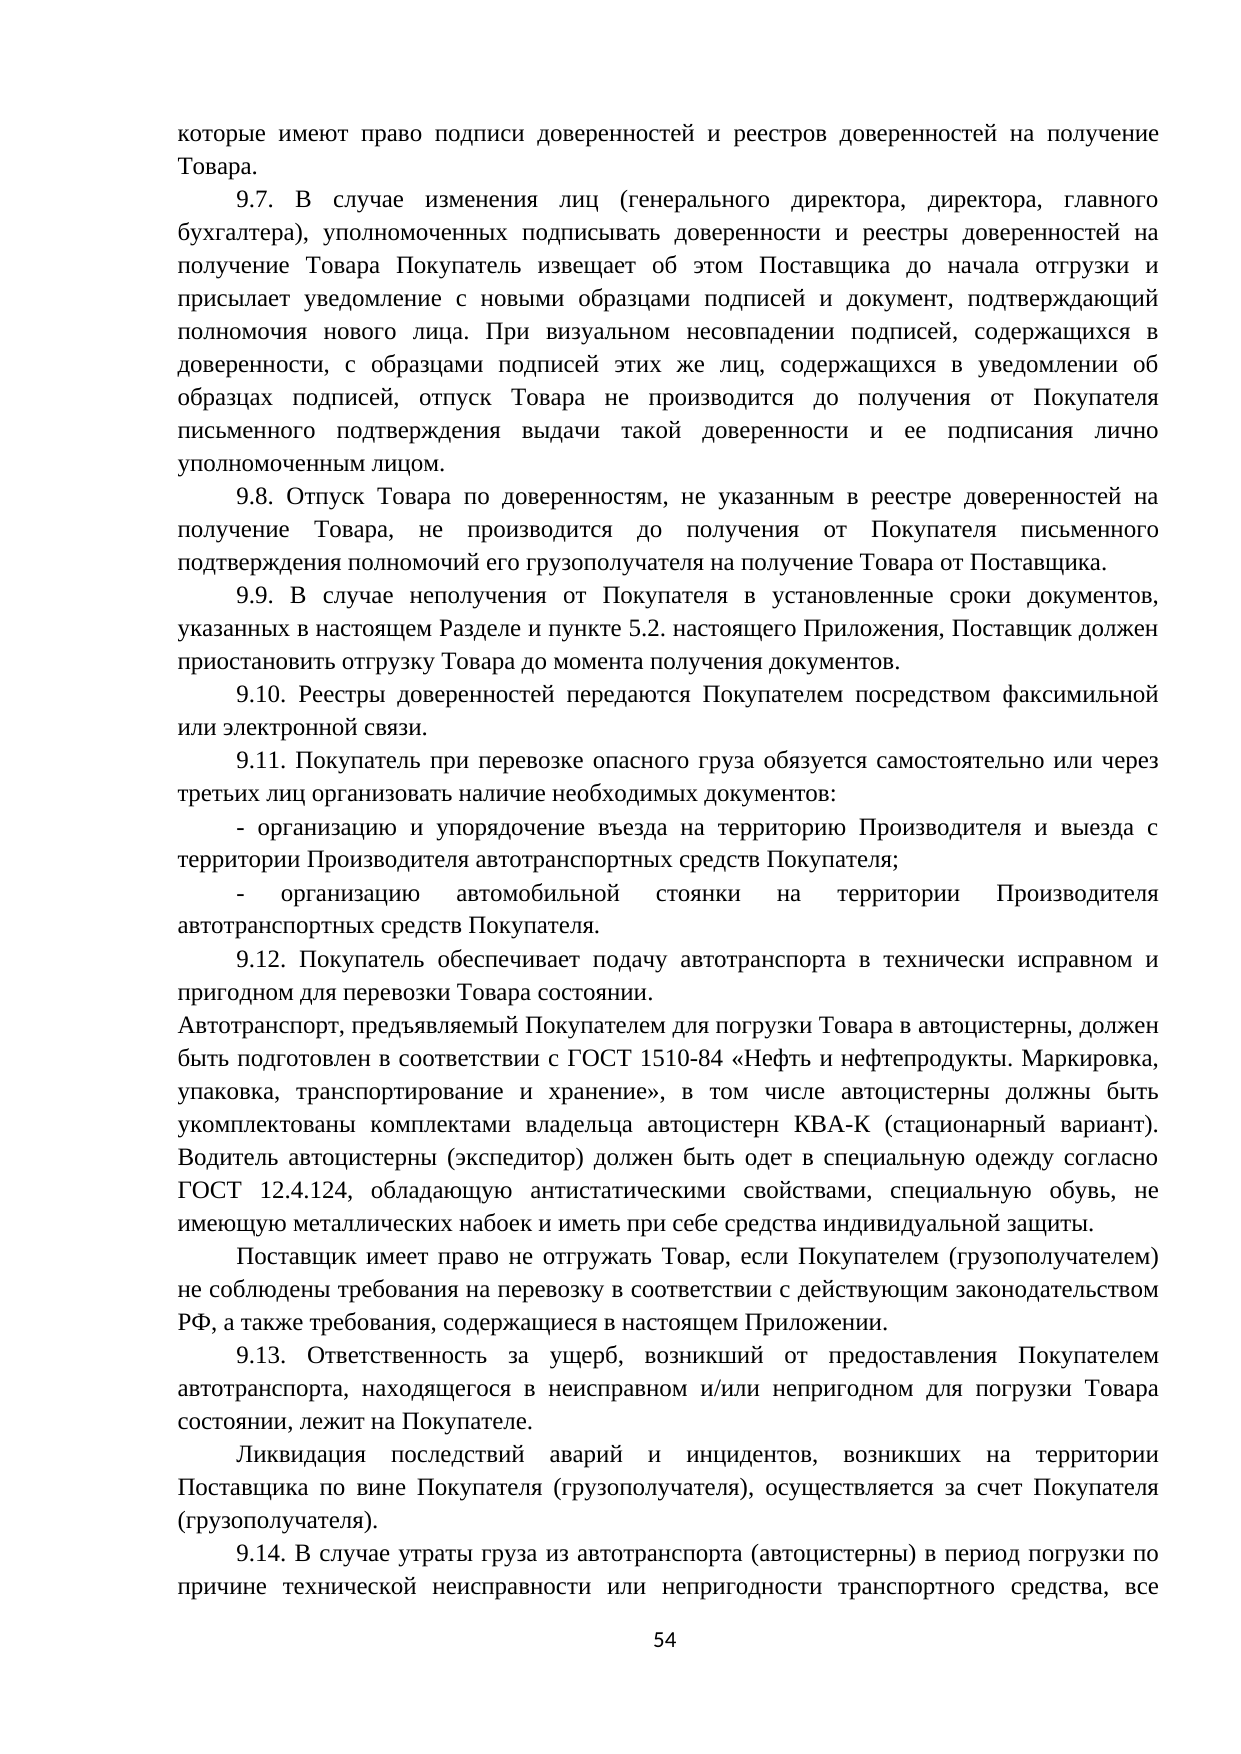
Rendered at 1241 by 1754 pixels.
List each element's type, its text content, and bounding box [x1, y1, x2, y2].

text 9.9. В случае неполучения от Покупателя в установленные сроки документов, указанных в настоящем Разделе и пункте 5.2. настоящего Приложения, Поставщик должен приостановить отгрузку Товара до момента получения документов. [177, 580, 1160, 675]
text 9.11. Покупатель при перевозке опасного груза обязуется самостоятельно или через третьих лиц организовать наличие необходимых документов: [177, 746, 1160, 807]
text 9.13. Ответственность за ущерб, возникший от предоставления Покупателем автотранспорта, находящегося в неисправном и/или непригодном для погрузки Товара состоянии, лежит на Покупателе. [177, 1340, 1160, 1435]
text 9.10. Реестры доверенностей передаются Покупателем посредством факсимильной или электронной связи. [177, 679, 1160, 741]
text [177, 118, 1160, 180]
text Ликвидация последствий аварий и инцидентов, возникших на территории Поставщика по вине Покупателя (грузополучателя), осуществляется за счет Покупателя (грузополучателя). [177, 1439, 1160, 1534]
text Поставщик имеет право не отгружать Товар, если Покупателем (грузополучателем) не соблюдены требования на перевозку в соответствии с действующим законодательством РФ, а также требования, содержащиеся в настоящем Приложении. [177, 1241, 1160, 1336]
text 9.12. Покупатель обеспечивает подачу автотранспорта в технически исправном и пригодном для перевозки Товара состоянии. [177, 944, 1160, 1005]
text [177, 1538, 1160, 1600]
text - организацию и упорядочение въезда на территорию Производителя и выезда с территории Производителя автотранспортных средств Покупателя; [177, 812, 1160, 873]
text 9.8. Отпуск Товара по доверенностям, не указанным в реестре доверенностей на получение Товара, не производится до получения от Покупателя письменного подтверждения полномочий его грузополучателя на получение Товара от Поставщика. [177, 481, 1160, 576]
text Автотранспорт, предъявляемый Покупателем для погрузки Товара в автоцистерны, должен быть подготовлен в соответствии с ГОСТ 1510-84 «Нефть и нефтепродукты. Маркировка, упаковка, транспортирование и хранение», в том числе автоцистерны должны быть укомплектованы комплектами владельца автоцистерн КВА-К (стационарный вариант). Водитель автоцистерны (экспедитор) должен быть одет в специальную одежду согласно ГОСТ 12.4.124, обладающую антистатическими свойствами, специальную обувь, не имеющую металлических набоек и иметь при себе средства индивидуальной защиты. [177, 1010, 1160, 1237]
text - организацию автомобильной стоянки на территории Производителя автотранспортных средств Покупателя. [177, 878, 1160, 939]
text 9.7. В случае изменения лиц (генерального директора, директора, главного бухгалтера), уполномоченных подписывать доверенности и реестры доверенностей на получение Товара Покупатель извещает об этом Поставщика до начала отгрузки и присылает уведомление с новыми образцами подписей и документ, подтверждающий полномочия нового лица. При визуальном несовпадении подписей, содержащихся в доверенности, с образцами подписей этих же лиц, содержащихся в уведомлении об образцах подписей, отпуск Товара не производится до получения от Покупателя письменного подтверждения выдачи такой доверенности и ее подписания лично уполномоченным лицом. [177, 184, 1160, 477]
